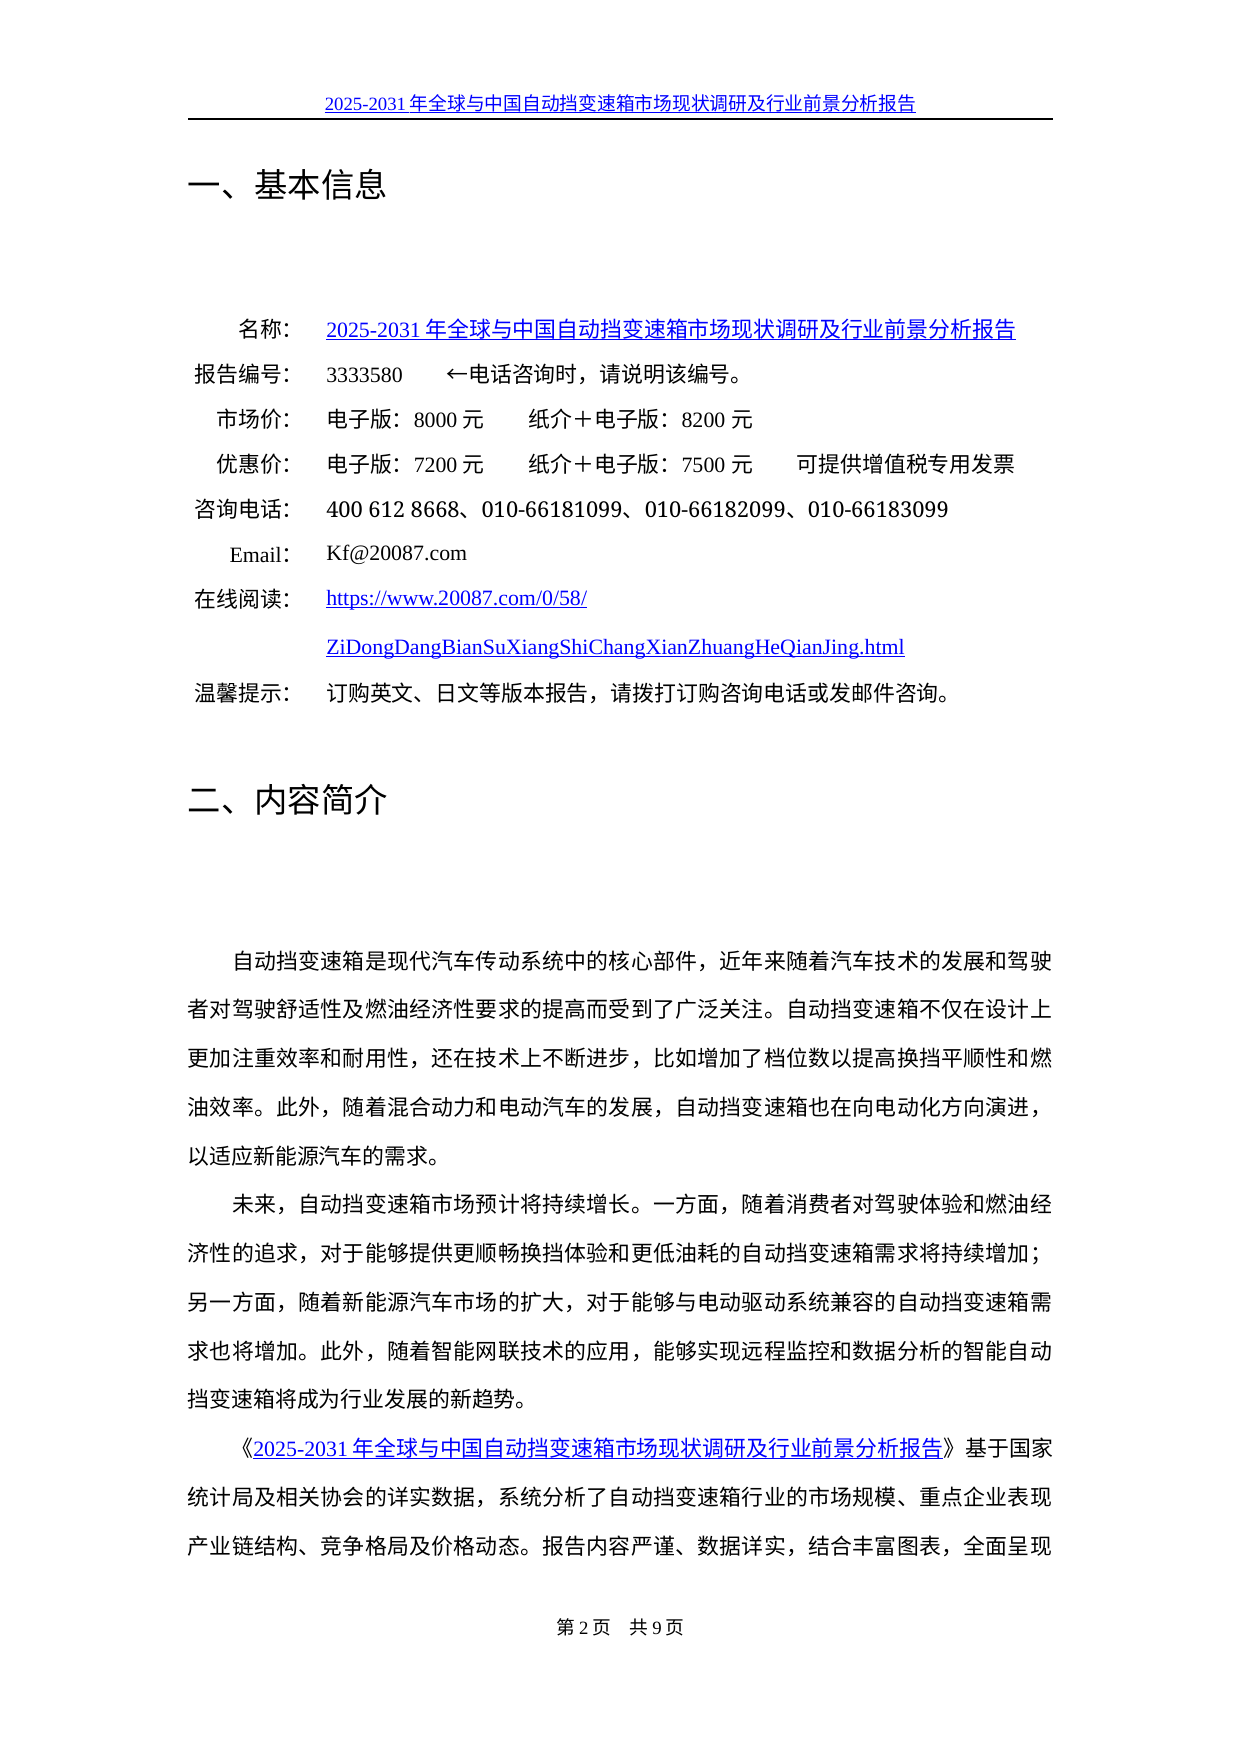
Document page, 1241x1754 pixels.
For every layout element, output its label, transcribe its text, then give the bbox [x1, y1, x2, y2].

table_cell 咨询电话： [167, 492, 315, 537]
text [187, 943, 1053, 1561]
table_header 名称： [167, 312, 315, 357]
title 一、基本信息 [187, 150, 1053, 215]
title 二、内容简介 [187, 766, 1053, 831]
table_cell 在线阅读： [167, 582, 315, 675]
table_cell 3333580 ←电话咨询时，请说明该编号。 [315, 357, 1073, 402]
table_cell 市场价： [167, 402, 315, 447]
table_cell 优惠价： [167, 447, 315, 492]
table_header 2025-2031年全球与中国自动挡变速箱市场现状调研及行业前景分析报告 [315, 312, 1073, 357]
table_cell 400 612 8668、010-66181099、010-66182099、010-66183099 [315, 492, 1073, 537]
table_cell [315, 582, 1073, 675]
table_cell 电子版：8000 元 纸介＋电子版：8200 元 [315, 402, 1073, 447]
table_cell Kf@20087.com [315, 537, 1073, 582]
table_cell Email： [167, 537, 315, 582]
table_cell 电子版：7200 元 纸介＋电子版：7500 元 可提供增值税专用发票 [315, 447, 1073, 492]
table_cell 订购英文、日文等版本报告，请拨打订购咨询电话或发邮件咨询。 [315, 675, 1073, 720]
table_cell 报告编号： [167, 357, 315, 402]
table_cell 温馨提示： [167, 675, 315, 720]
